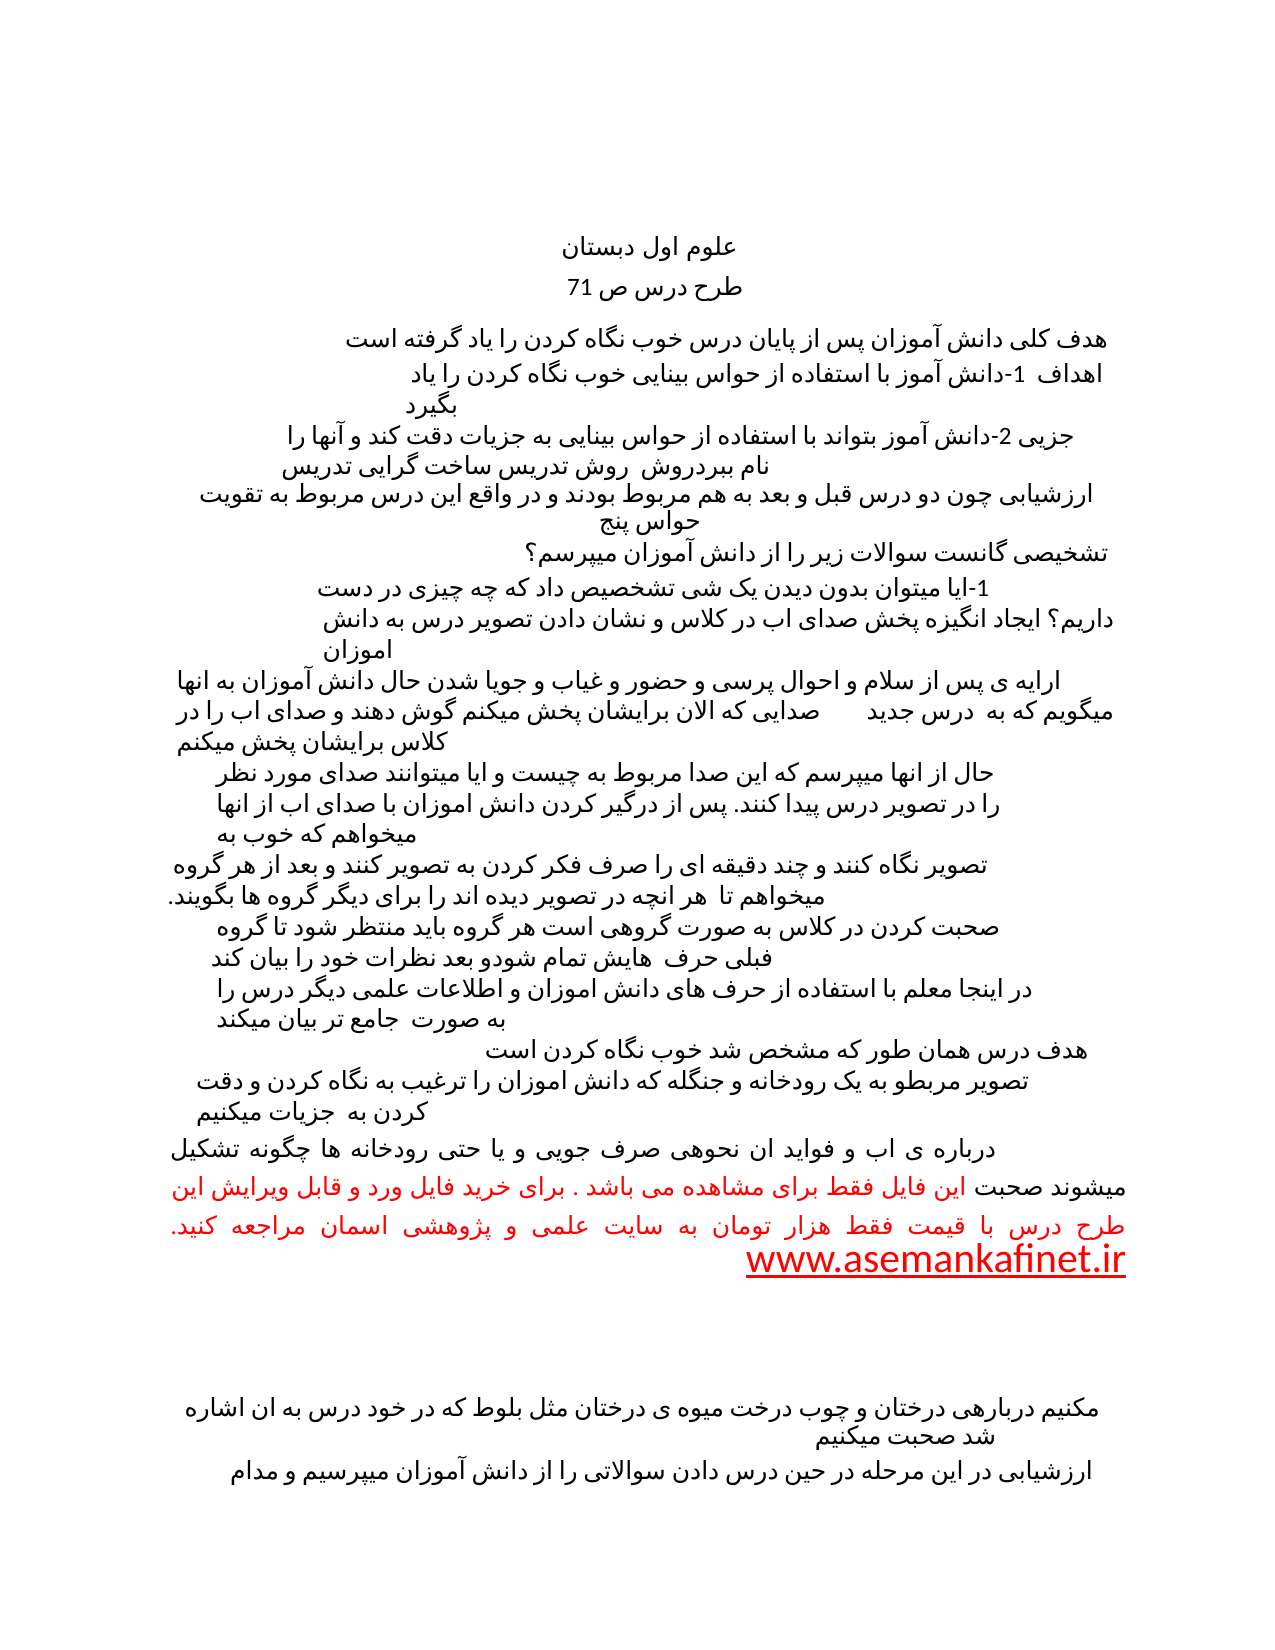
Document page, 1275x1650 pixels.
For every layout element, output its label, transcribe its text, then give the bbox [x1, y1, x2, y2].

text علوم اول دبستان [168, 234, 1125, 261]
text تشخیصی گانست سوالات زیر را از دانش آموزان میپرسم؟ [150, 540, 1114, 567]
text جزیی 2-دانش آموز بتواند با استفاده از حواس بینایی به جزیات دقت کند و آنها را نام ببردروش روش تدریس ساخت گرایی تدریس [281, 419, 1122, 481]
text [224, 1455, 1122, 1486]
text در اینجا معلم با استفاده از حرف های دانش اموزان و اطلاعات علمی دیگر درس را به صورت جامع تر بیان میکند [211, 972, 1048, 1034]
text حال از انها میپرسم که این صدا مربوط به چیست و ایا میتوانند صدای مورد نظر را در تصویر درس پیدا کنند. پس از درگیر کردن دانش اموزان با صدای اب از انها میخواهم که خوب به [211, 757, 1012, 849]
text طرح درس ص 71 [179, 274, 1125, 301]
text صحبت کردن در کلاس به صورت گروهی است هر گروه باید منتظر شود تا گروه فبلی حرف هایش تمام شودو بعد نظرات خود را بیان کند [211, 911, 1028, 972]
text هدف درس همان طور که مشخص شد خوب نگاه کردن است [479, 1034, 1122, 1065]
text ارایه ی پس از سلام و احوال پرسی و حضور و غیاب و جویا شدن حال دانش آموزان به انها میگویم که به درس جدید صدایی که الان برایشان پخش میکنم گوش دهند و صدای اب را در کلاس برایشان پخش میکنم [171, 664, 1122, 756]
text 1-ایا میتوان بدون دیدن یک شی تشخصیص داد که چه چیزی در دست داریم؟ ایجاد انگیزه پخش صدای اب در کلاس و نشان دادن تصویر درس به دانش اموزان [317, 572, 1122, 664]
text شد صحبت میکنیم [150, 1423, 1002, 1450]
text اهداف 1-دانش آموز با استفاده از حواس بینایی خوب نگاه کردن را یاد بگیرد [405, 358, 1122, 419]
text تصویر مربطو به یک رودخانه و جنگله که دانش اموزان را ترغیب به نگاه کردن و دقت کردن به جزیات میکنیم [190, 1065, 1058, 1126]
text هدف کلی دانش آموزان پس از پایان درس خوب نگاه کردن را یاد گرفته است [150, 326, 1114, 353]
text تصویر نگاه کنند و چند دقیقه ای را صرف فکر کردن به تصویر کنند و بعد از هر گروه میخواهم تا هر انچه در تصویر دیده اند را برای دیگر گروه ها بگویند. [167, 849, 1057, 910]
text ارزشیابی چون دو درس قبل و بعد به هم مربوط بودند و در واقع این درس مربوط به تقویت حواس پنج [169, 481, 1125, 535]
text درباره ی اب و فواید ان نحوهی صرف جویی و یا حتی رودخانه ها چگونه تشکیل میشوند صحبت این فایل فقط برای مشاهده می باشد . برای خرید فایل ورد و قابل ویرایش این طرح درس با قیمت فقط هزار تومان به سایت علمی و پژوهشی اسمان مراجعه کنید. www.asemankafinet.ir [170, 1127, 1127, 1280]
text مکنیم دربارهی درختان و چوب درخت میوه ی درختان مثل بلوط که در خود درس به ان اشاره [179, 1392, 1122, 1423]
